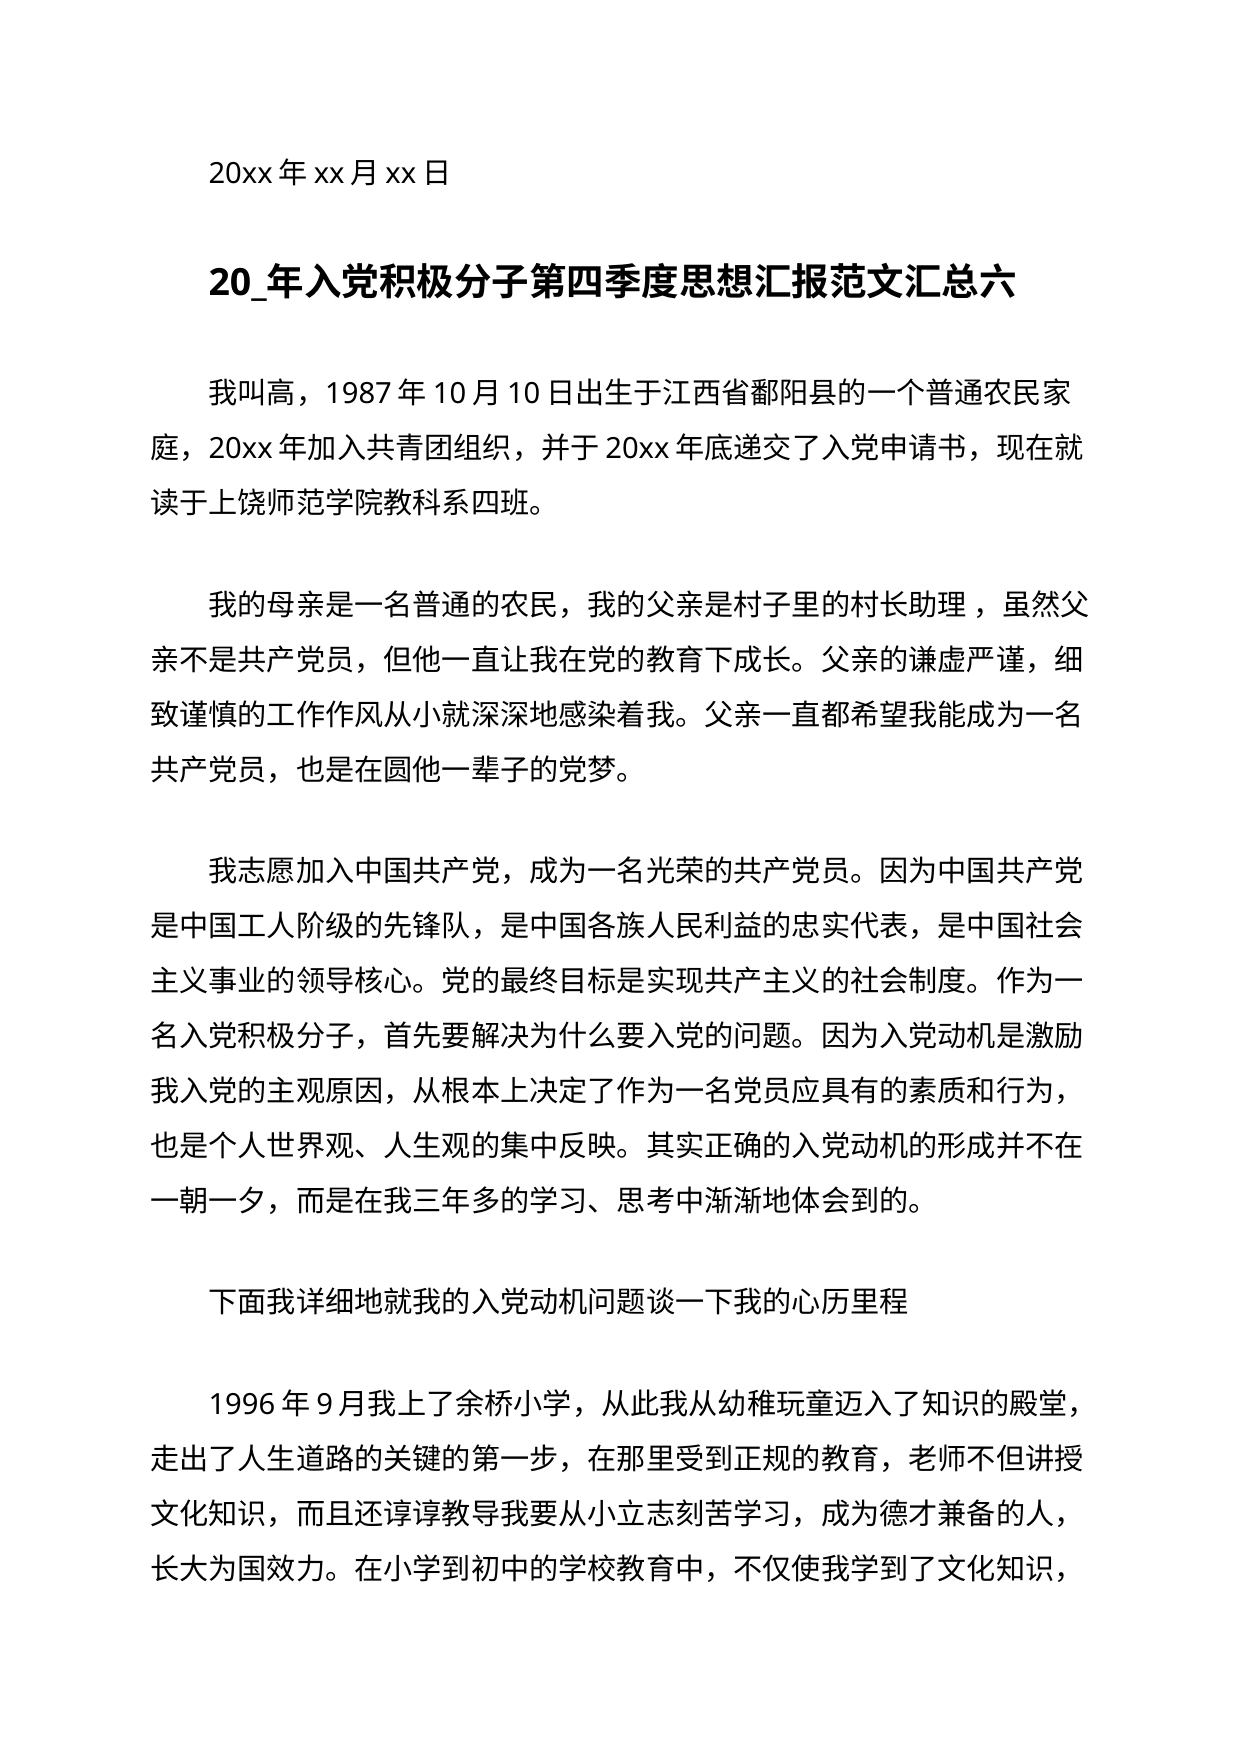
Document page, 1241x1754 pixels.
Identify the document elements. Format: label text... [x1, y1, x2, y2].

text 我叫高，1987年10月10日出生于江西省鄱阳县的一个普通农民家庭，20xx年加入共青团组织，并于20xx年底递交了入党申请书，现在就读于上饶师范学院教科系四班。 [150, 369, 1090, 522]
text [150, 1381, 1090, 1588]
text 下面我详细地就我的入党动机问题谈一下我的心历里程 [150, 1279, 1090, 1321]
text 我的母亲是一名普通的农民，我的父亲是村子里的村长助理 ，虽然父亲不是共产党员，但他一直让我在党的教育下成长。父亲的谦虚严谨，细致谨慎的工作作风从小就深深地感染着我。父亲一直都希望我能成为一名共产党员，也是在圆他一辈子的党梦。 [150, 581, 1090, 788]
text 20_年入党积极分子第四季度思想汇报范文汇总六 [150, 252, 1090, 306]
text 我志愿加入中国共产党，成为一名光荣的共产党员。因为中国共产党是中国工人阶级的先锋队，是中国各族人民利益的忠实代表，是中国社会主义事业的领导核心。党的最终目标是实现共产主义的社会制度。作为一名入党积极分子，首先要解决为什么要入党的问题。因为入党动机是激励我入党的主观原因，从根本上决定了作为一名党员应具有的素质和行为，也是个人世界观、人生观的集中反映。其实正确的入党动机的形成并不在一朝一夕，而是在我三年多的学习、思考中渐渐地体会到的。 [150, 848, 1090, 1219]
text 20xx年xx月xx日 [150, 150, 1090, 192]
